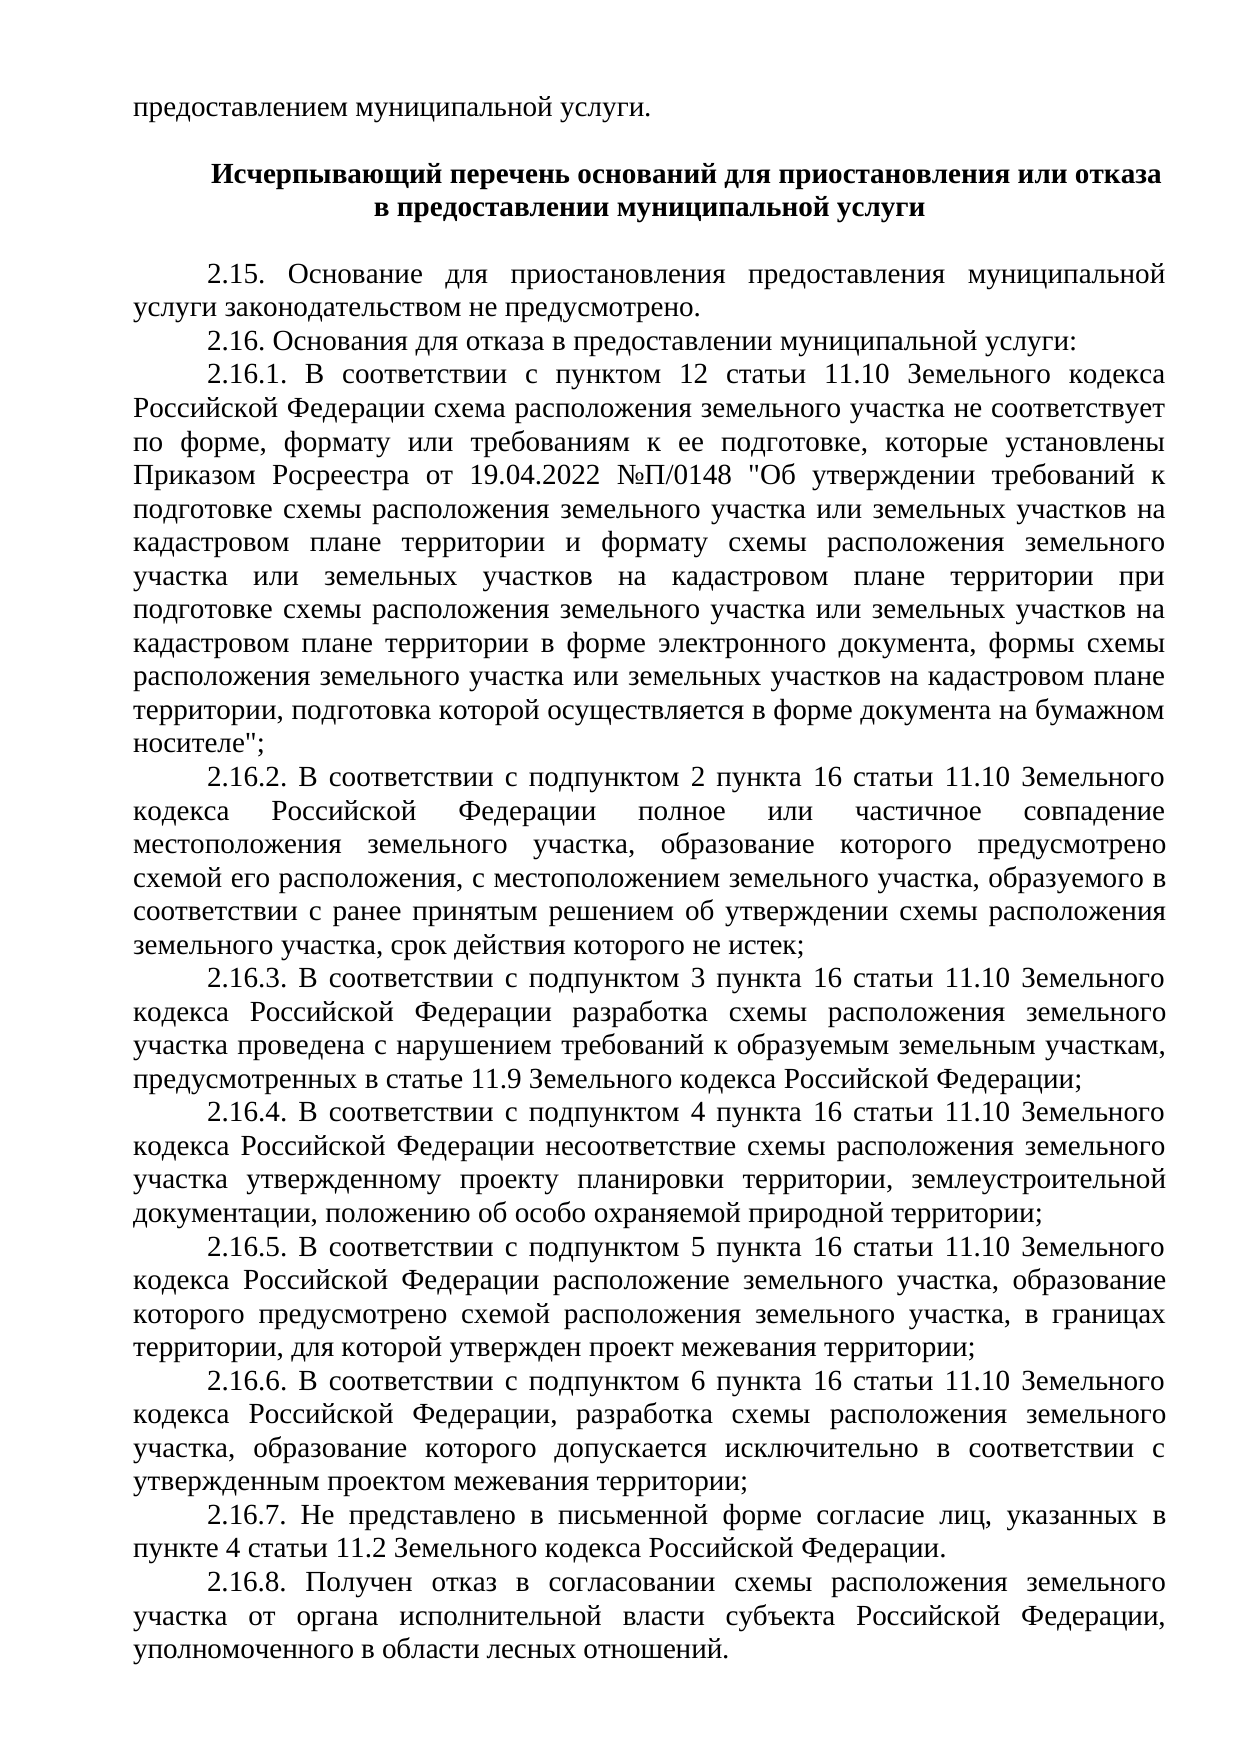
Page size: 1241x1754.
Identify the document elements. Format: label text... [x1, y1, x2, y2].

text 2.16.2. В соответствии с подпунктом 2 пункта 16 статьи 11.10 Земельного кодекса Российской Федерации полное или частичное совпадение местоположения земельного участка, образование которого предусмотрено схемой его расположения, с местоположением земельного участка, образуемого в соответствии с ранее принятым решением об утверждении схемы расположения земельного участка, срок действия которого не истек; [133, 759, 1166, 960]
list 2.16. Основания для отказа в предоставлении муниципальной услуги: [133, 323, 1166, 357]
text 2.16.5. В соответствии с подпунктом 5 пункта 16 статьи 11.10 Земельного кодекса Российской Федерации расположение земельного участка, образование которого предусмотрено схемой расположения земельного участка, в границах территории, для которой утвержден проект межевания территории; [133, 1229, 1166, 1363]
text 2.16.3. В соответствии с подпунктом 3 пункта 16 статьи 11.10 Земельного кодекса Российской Федерации разработка схемы расположения земельного участка проведена с нарушением требований к образуемым земельным участкам, предусмотренных в статье 11.9 Земельного кодекса Российской Федерации; [133, 960, 1166, 1094]
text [133, 89, 1166, 122]
text 2.16.8. Получен отказ в согласовании схемы расположения земельного участка от органа исполнительной власти субъекта Российской Федерации, уполномоченного в области лесных отношений. [133, 1564, 1166, 1665]
text 2.15. Основание для приостановления предоставления муниципальной услуги законодательством не предусмотрено. [133, 256, 1166, 323]
text 2.16.7. Не представлено в письменной форме согласие лиц, указанных в пункте 4 статьи 11.2 Земельного кодекса Российской Федерации. [133, 1497, 1166, 1564]
subtitle Исчерпывающий перечень оснований для приостановления или отказа в предоставлении муниципальной услуги [133, 156, 1166, 223]
text 2.16.1. В соответствии с пунктом 12 статьи 11.10 Земельного кодекса Российской Федерации схема расположения земельного участка не соответствует по форме, формату или требованиям к ее подготовке, которые установлены Приказом Росреестра от 19.04.2022 №П/0148 "Об утверждении требований к подготовке схемы расположения земельного участка или земельных участков на кадастровом плане территории и формату схемы расположения земельного участка или земельных участков на кадастровом плане территории при подготовке схемы расположения земельного участка или земельных участков на кадастровом плане территории в форме электронного документа, формы схемы расположения земельного участка или земельных участков на кадастровом плане территории, подготовка которой осуществляется в форме документа на бумажном носителе"; [133, 357, 1166, 759]
text 2.16.6. В соответствии с подпунктом 6 пункта 16 статьи 11.10 Земельного кодекса Российской Федерации, разработка схемы расположения земельного участка, образование которого допускается исключительно в соответствии с утвержденным проектом межевания территории; [133, 1363, 1166, 1497]
text 2.16.4. В соответствии с подпунктом 4 пункта 16 статьи 11.10 Земельного кодекса Российской Федерации несоответствие схемы расположения земельного участка утвержденному проекту планировки территории, землеустроительной документации, положению об особо охраняемой природной территории; [133, 1094, 1166, 1229]
